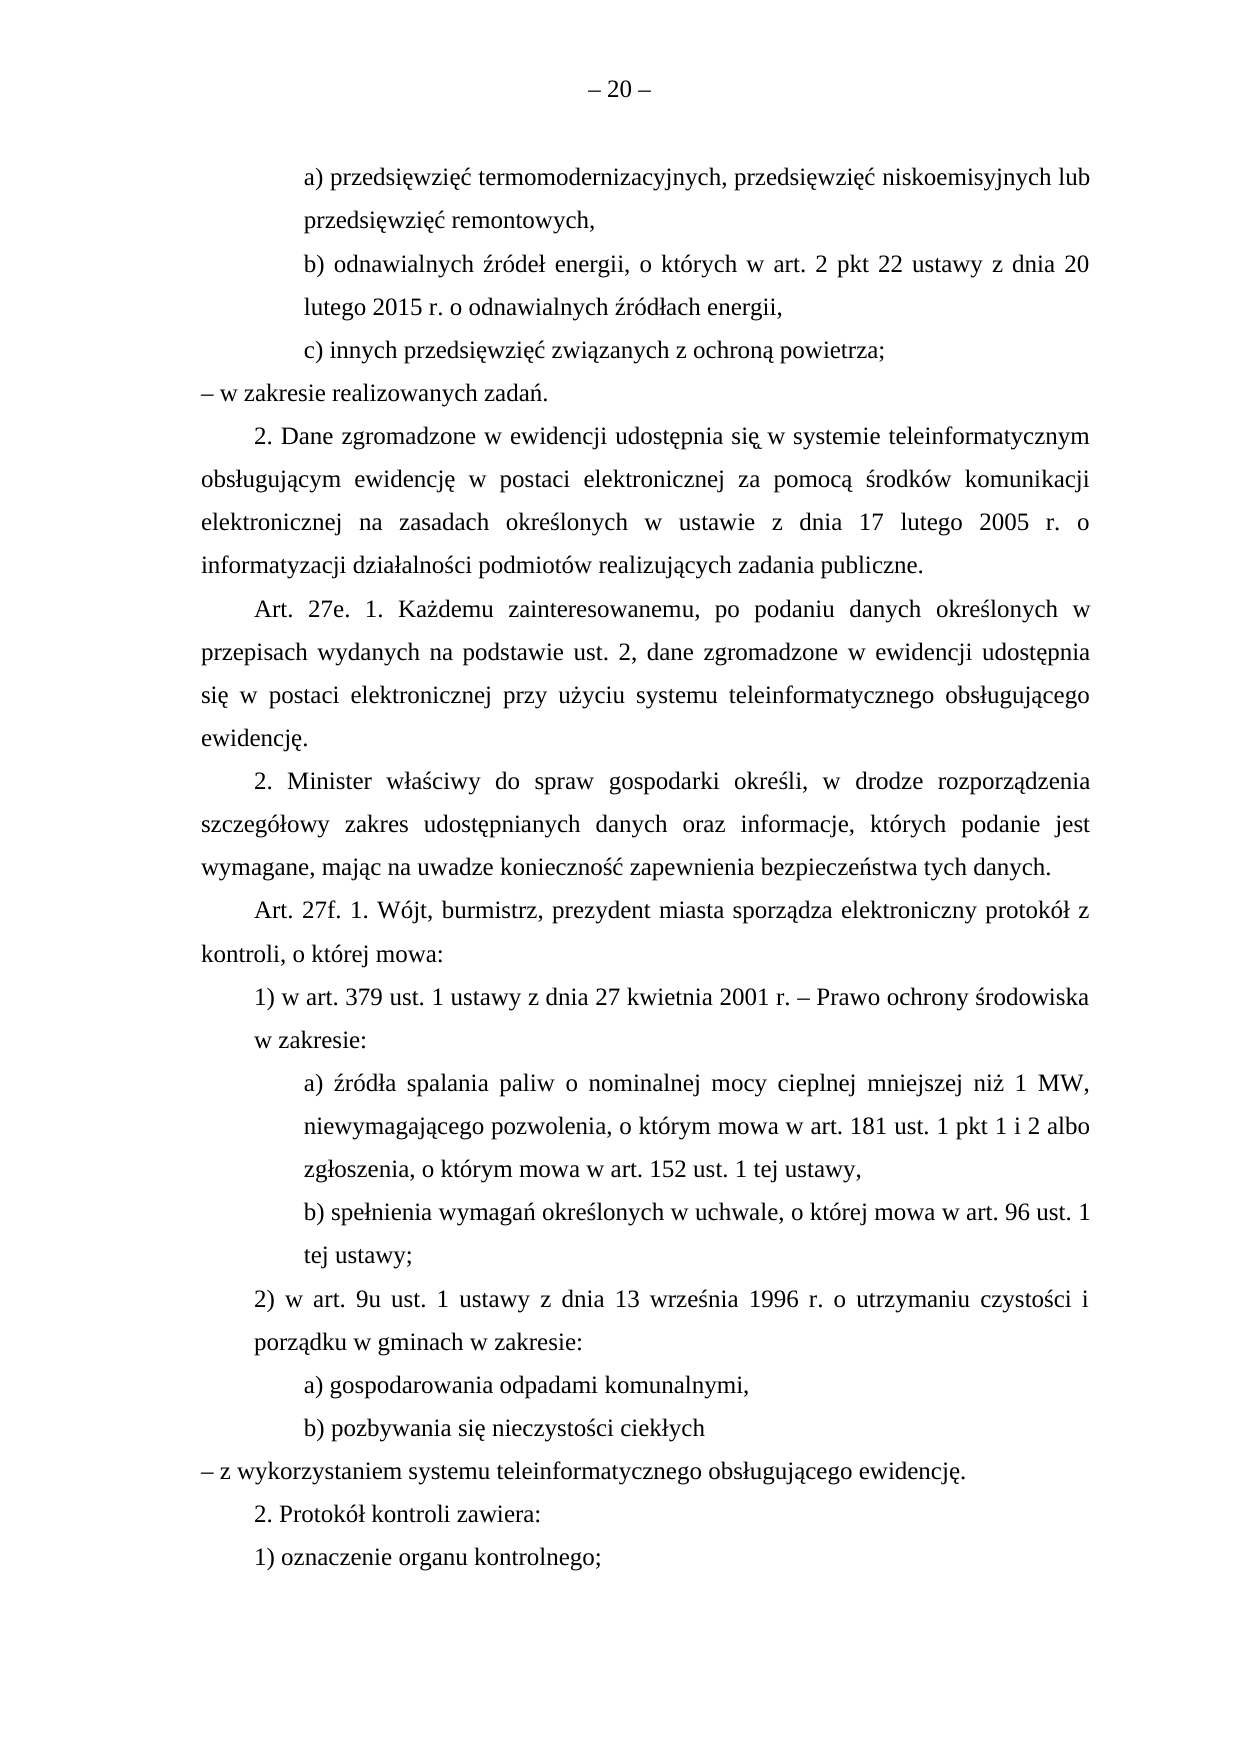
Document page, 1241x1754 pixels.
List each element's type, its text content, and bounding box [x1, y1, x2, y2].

text – w zakresie realizowanych zadań. [201, 378, 1091, 407]
text 2. Dane zgromadzone w ewidencji udostępnia się̨ w systemie teleinformatycznym obsługującym ewidencję w postaci elektronicznej za pomocą środków komunikacji elektronicznej na zasadach określonych w ustawie z dnia 17 lutego 2005 r. o informatyzacji działalności podmiotów realizujących zadania publiczne. [201, 421, 1091, 579]
text 2. Minister właściwy do spraw gospodarki określi, w drodze rozporządzenia szczegółowy zakres udostępnianych danych oraz informacje, których podanie jest wymagane, mając na uwadze konieczność zapewnienia bezpieczeństwa tych danych. [201, 766, 1091, 881]
text 2. Protokół kontroli zawiera: [201, 1499, 1091, 1528]
text c) innych przedsięwzięć związanych z ochroną powietrza; [304, 335, 1091, 364]
text 2) w art. 9u ust. 1 ustawy z dnia 13 września 1996 r. o utrzymaniu czystości i porządku w gminach w zakresie: [254, 1284, 1091, 1356]
text b) odnawialnych źródeł energii, o których w art. 2 pkt 22 ustawy z dnia 20 lutego 2015 r. o odnawialnych źródłach energii, [304, 249, 1091, 321]
text b) spełnienia wymagań określonych w uchwale, o której mowa w art. 96 ust. 1 tej ustawy; [304, 1197, 1091, 1269]
text a) przedsięwzięć termomodernizacyjnych, przedsięwzięć niskoemisyjnych lub przedsięwzięć remontowych, [304, 162, 1091, 234]
text 1) w art. 379 ust. 1 ustawy z dnia 27 kwietnia 2001 r. – Prawo ochrony środowiska w zakresie: [254, 982, 1091, 1054]
text b) pozbywania się nieczystości ciekłych [304, 1413, 1091, 1442]
text Art. 27f. 1. Wójt, burmistrz, prezydent miasta sporządza elektroniczny protokół z kontroli, o której mowa: [201, 896, 1091, 967]
text – z wykorzystaniem systemu teleinformatycznego obsługującego ewidencję. [201, 1456, 1091, 1485]
text 1) oznaczenie organu kontrolnego; [254, 1542, 1091, 1571]
text a) gospodarowania odpadami komunalnymi, [304, 1370, 1091, 1399]
text Art. 27e. 1. Każdemu zainteresowanemu, po podaniu danych określonych w przepisach wydanych na podstawie ust. 2, dane zgromadzone w ewidencji udostępnia się w postaci elektronicznej przy użyciu systemu teleinformatycznego obsługującego ewidencję. [201, 594, 1091, 752]
text a) źródła spalania paliw o nominalnej mocy cieplnej mniejszej niż 1 MW, niewymagającego pozwolenia, o którym mowa w art. 181 ust. 1 pkt 1 i 2 albo zgłoszenia, o którym mowa w art. 152 ust. 1 tej ustawy, [304, 1068, 1091, 1183]
